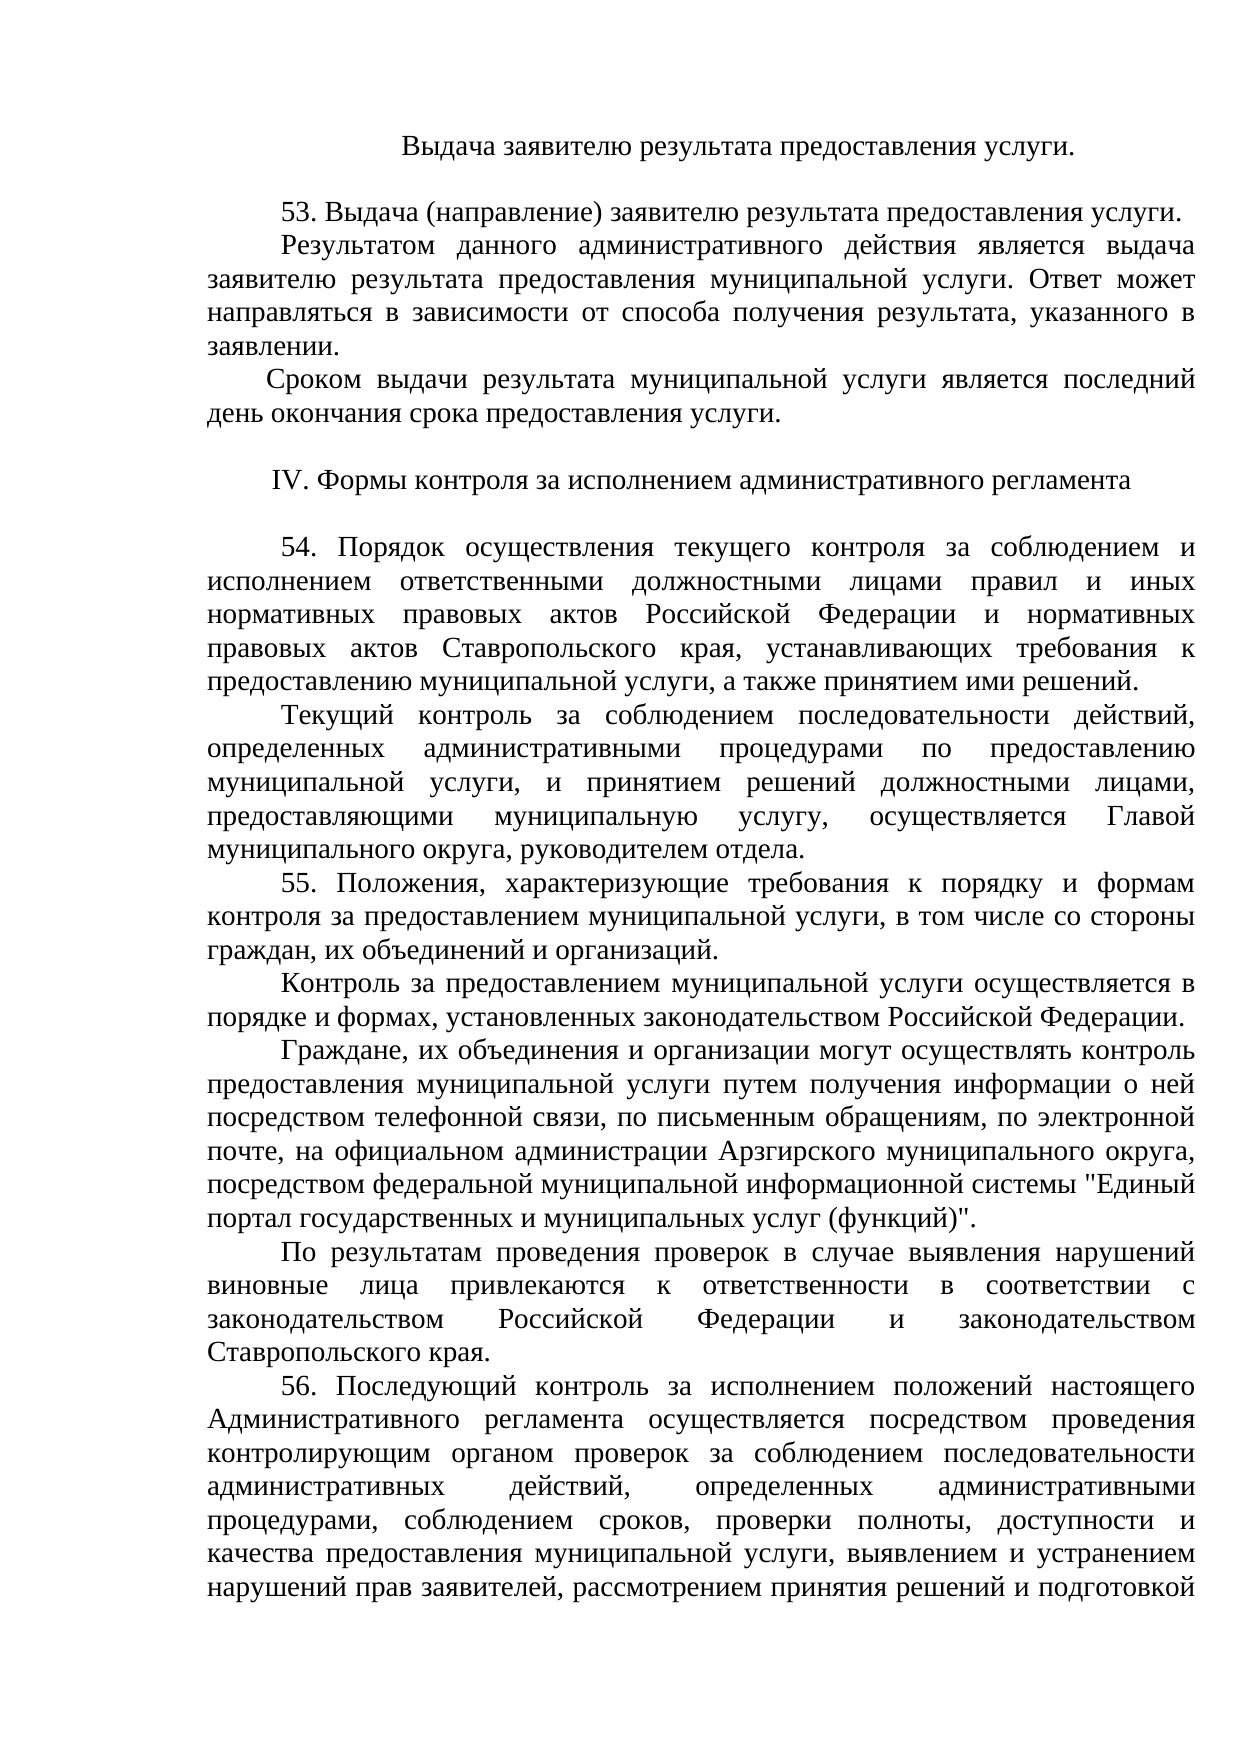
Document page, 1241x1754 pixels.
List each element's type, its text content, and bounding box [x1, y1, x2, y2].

text 53. Выдача (направление) заявителю результата предоставления услуги. [207, 194, 1196, 227]
text Сроком выдачи результата муниципальной услуги является последний день окончания срока предоставления услуги. [207, 362, 1196, 429]
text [207, 1368, 1196, 1603]
text 55. Положения, характеризующие требования к порядку и формам контроля за предоставлением муниципальной услуги, в том числе со стороны граждан, их объединений и организаций. [207, 865, 1196, 965]
text Результатом данного административного действия является выдача заявителю результата предоставления муниципальной услуги. Ответ может направляться в зависимости от способа получения результата, указанного в заявлении. [207, 227, 1196, 362]
text Текущий контроль за соблюдением последовательности действий, определенных административными процедурами по предоставлению муниципальной услуги, и принятием решений должностными лицами, предоставляющими муниципальную услугу, осуществляется Главой муниципального округа, руководителем отдела. [207, 697, 1196, 865]
text Граждане, их объединения и организации могут осуществлять контроль предоставления муниципальной услуги путем получения информации о ней посредством телефонной связи, по письменным обращениям, по электронной почте, на официальном администрации Арзгирского муниципального округа, посредством федеральной муниципальной информационной системы "Единый портал государственных и муниципальных услуг (функций)". [207, 1032, 1196, 1234]
text 54. Порядок осуществления текущего контроля за соблюдением и исполнением ответственными должностными лицами правил и иных нормативных правовых актов Российской Федерации и нормативных правовых актов Ставропольского края, устанавливающих требования к предоставлению муниципальной услуги, а также принятием ими решений. [207, 529, 1196, 697]
text Выдача заявителю результата предоставления услуги. [207, 135, 1196, 160]
text По результатам проведения проверок в случае выявления нарушений виновные лица привлекаются к ответственности в соответствии с законодательством Российской Федерации и законодательством Ставропольского края. [207, 1234, 1196, 1368]
text Контроль за предоставлением муниципальной услуги осуществляется в порядке и формах, установленных законодательством Российской Федерации. [207, 965, 1196, 1032]
text IV. Формы контроля за исполнением административного регламента [207, 462, 1196, 496]
